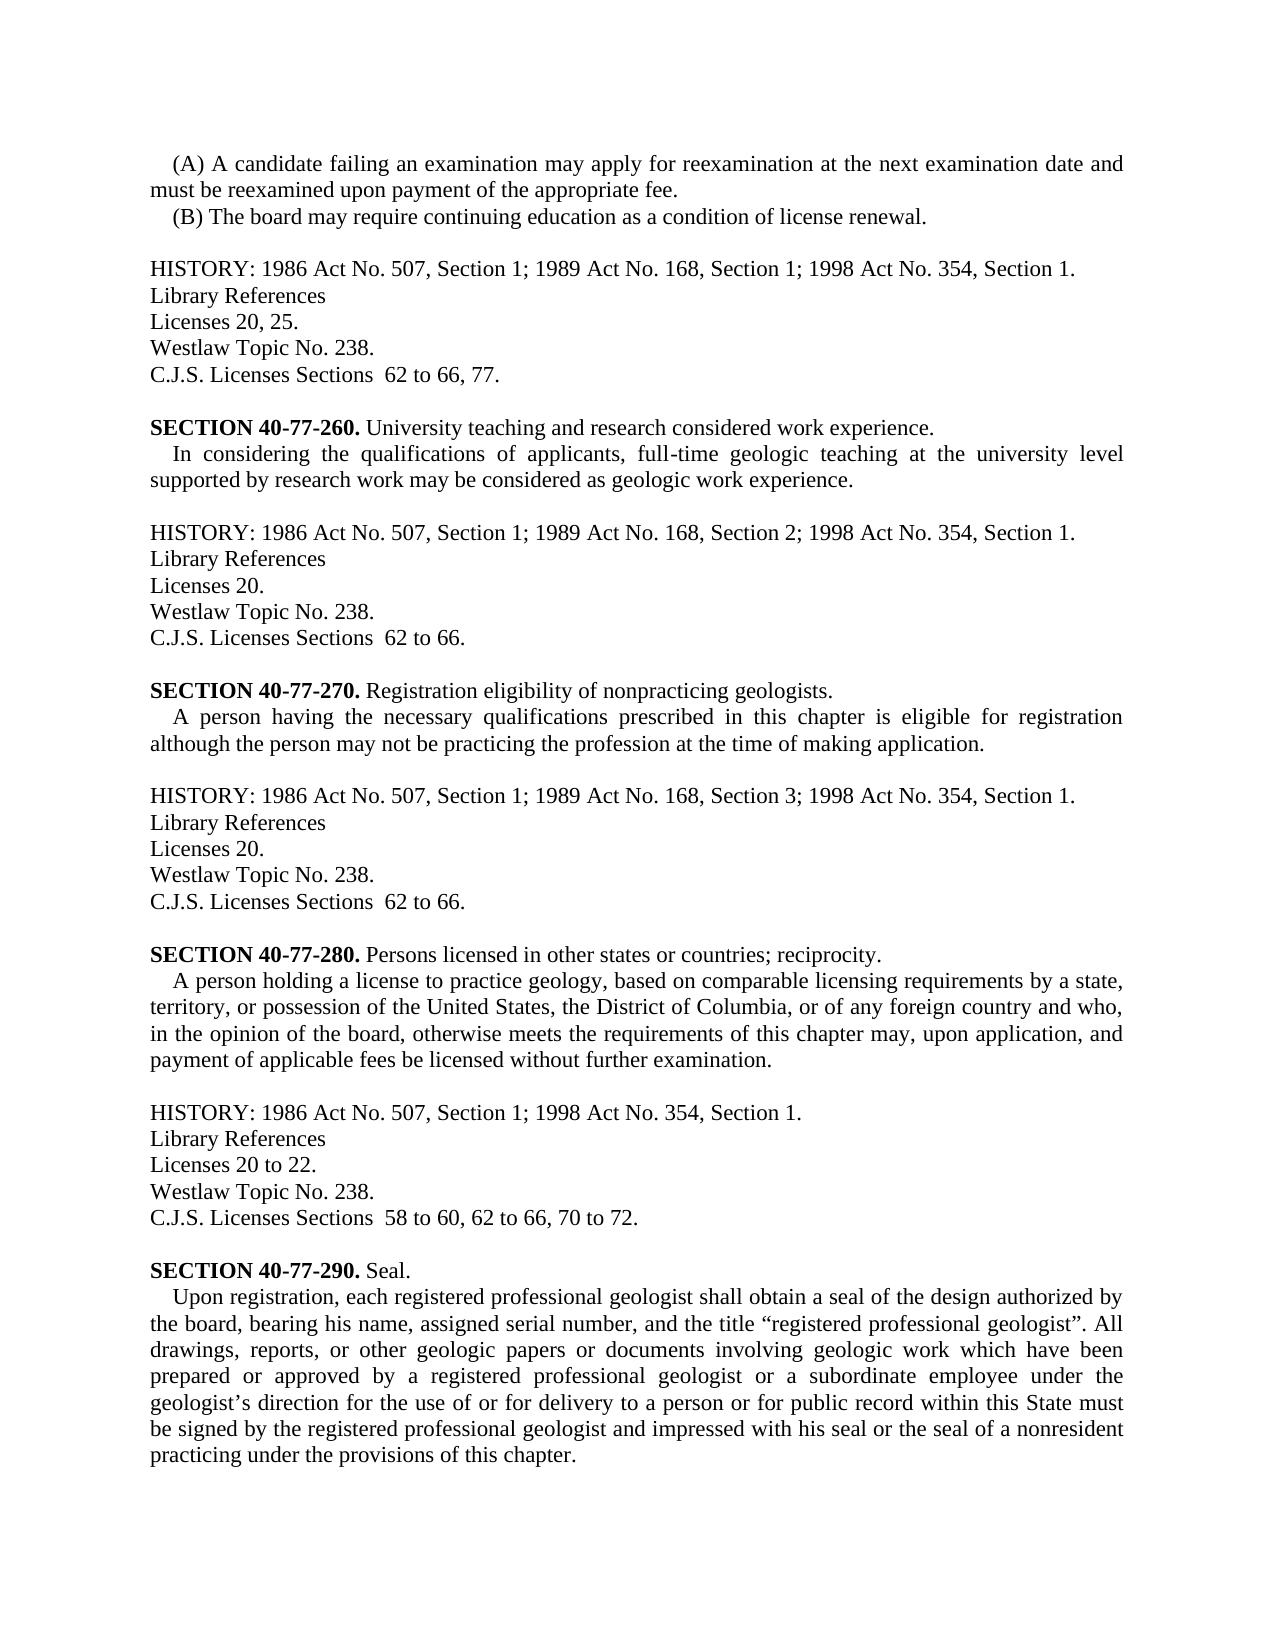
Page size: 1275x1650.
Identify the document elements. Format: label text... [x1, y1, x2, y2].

text Library References [150, 1125, 1125, 1151]
text Library References [150, 545, 1125, 572]
text In considering the qualifications of applicants, full-time geologic teaching at the university level supported by research work may be considered as geologic work experience. [150, 440, 1125, 493]
text HISTORY: 1986 Act No. 507, Section 1; 1989 Act No. 168, Section 1; 1998 Act No. 354, Section 1. [150, 255, 1125, 282]
text A person having the necessary qualifications prescribed in this chapter is eligible for registration although the person may not be practicing the profession at the time of making application. [150, 703, 1125, 756]
text SECTION 40-77-270. Registration eligibility of nonpracticing geologists. [150, 677, 1125, 703]
text Licenses 20. [150, 572, 1125, 598]
text (A) A candidate failing an examination may apply for reexamination at the next examination date and must be reexamined upon payment of the appropriate fee. [150, 150, 1125, 203]
text Library References [150, 282, 1125, 308]
text C.J.S. Licenses Sections 58 to 60, 62 to 66, 70 to 72. [150, 1204, 1125, 1231]
text C.J.S. Licenses Sections 62 to 66. [150, 624, 1125, 651]
text HISTORY: 1986 Act No. 507, Section 1; 1989 Act No. 168, Section 3; 1998 Act No. 354, Section 1. [150, 782, 1125, 809]
text Licenses 20 to 22. [150, 1151, 1125, 1178]
text Upon registration, each registered professional geologist shall obtain a seal of the design authorized by the board, bearing his name, assigned serial number, and the title “registered professional geologist”. All drawings, reports, or other geologic papers or documents involving geologic work which have been prepared or approved by a registered professional geologist or a subordinate employee under the geologist’s direction for the use of or for delivery to a person or for public record within this State must be signed by the registered professional geologist and impressed with his seal or the seal of a nonresident practicing under the provisions of this chapter. [150, 1283, 1125, 1468]
text C.J.S. Licenses Sections 62 to 66. [150, 888, 1125, 914]
text SECTION 40-77-260. University teaching and research considered work experience. [150, 413, 1125, 440]
text Library References [150, 809, 1125, 835]
text C.J.S. Licenses Sections 62 to 66, 77. [150, 361, 1125, 387]
text Licenses 20, 25. [150, 308, 1125, 334]
text Westlaw Topic No. 238. [150, 862, 1125, 888]
text SECTION 40-77-290. Seal. [150, 1257, 1125, 1283]
text HISTORY: 1986 Act No. 507, Section 1; 1998 Act No. 354, Section 1. [150, 1099, 1125, 1125]
text (B) The board may require continuing education as a condition of license renewal. [150, 203, 1125, 229]
text Westlaw Topic No. 238. [150, 334, 1125, 361]
text Westlaw Topic No. 238. [150, 1178, 1125, 1204]
text Westlaw Topic No. 238. [150, 598, 1125, 624]
text HISTORY: 1986 Act No. 507, Section 1; 1989 Act No. 168, Section 2; 1998 Act No. 354, Section 1. [150, 519, 1125, 545]
text SECTION 40-77-280. Persons licensed in other states or countries; reciprocity. [150, 941, 1125, 967]
text Licenses 20. [150, 835, 1125, 862]
text A person holding a license to practice geology, based on comparable licensing requirements by a state, territory, or possession of the United States, the District of Columbia, or of any foreign country and who, in the opinion of the board, otherwise meets the requirements of this chapter may, upon application, and payment of applicable fees be licensed without further examination. [150, 967, 1125, 1072]
